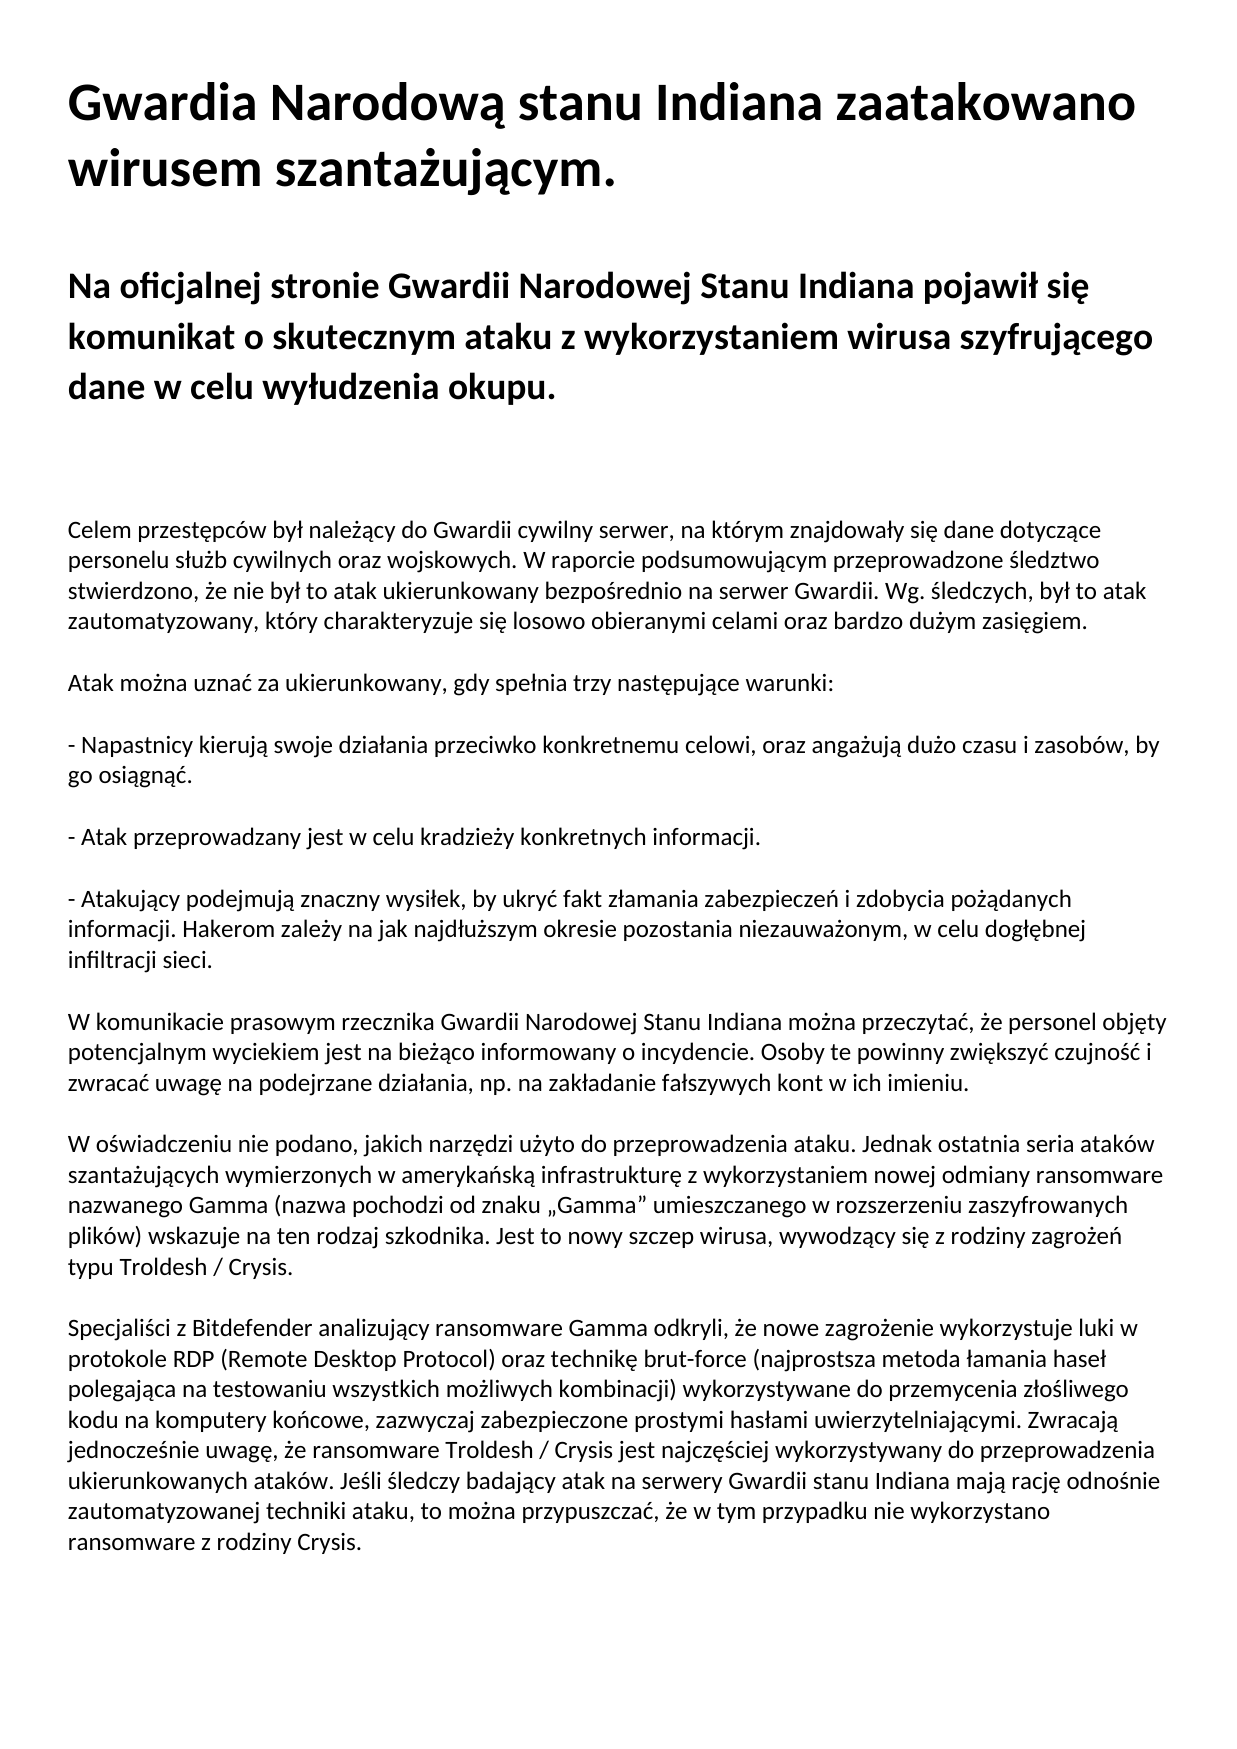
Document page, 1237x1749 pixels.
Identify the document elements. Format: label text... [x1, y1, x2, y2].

text - Atak przeprowadzany jest w celu kradzieży konkretnych informacji. [68, 821, 1169, 852]
text Specjaliści z Bitdefender analizujący ransomware Gamma odkryli, że nowe zagrożenie wykorzystuje luki w protokole RDP (Remote Desktop Protocol) oraz technikę brut-force (najprostsza metoda łamania haseł polegająca na testowaniu wszystkich możliwych kombinacji) wykorzystywane do przemycenia złośliwego kodu na komputery końcowe, zazwyczaj zabezpieczone prostymi hasłami uwierzytelniającymi. Zwracają jednocześnie uwagę, że ransomware Troldesh / Crysis jest najczęściej wykorzystywany do przeprowadzenia ukierunkowanych ataków. Jeśli śledczy badający atak na serwery Gwardii stanu Indiana mają rację odnośnie zautomatyzowanej techniki ataku, to można przypuszczać, że w tym przypadku nie wykorzystano ransomware z rodziny Crysis. [68, 1312, 1169, 1557]
text W oświadczeniu nie podano, jakich narzędzi użyto do przeprowadzenia ataku. Jednak ostatnia seria ataków szantażujących wymierzonych w amerykańską infrastrukturę z wykorzystaniem nowej odmiany ransomware nazwanego Gamma (nazwa pochodzi od znaku „Gamma” umieszczanego w rozszerzeniu zaszyfrowanych plików) wskazuje na ten rodzaj szkodnika. Jest to nowy szczep wirusa, wywodzący się z rodziny zagrożeń typu Troldesh / Crysis. [68, 1128, 1169, 1281]
text Celem przestępców był należący do Gwardii cywilny serwer, na którym znajdowały się dane dotyczące personelu służb cywilnych oraz wojskowych. W raporcie podsumowującym przeprowadzone śledztwo stwierdzono, że nie był to atak ukierunkowany bezpośrednio na serwer Gwardii. Wg. śledczych, był to atak zautomatyzowany, który charakteryzuje się losowo obieranymi celami oraz bardzo dużym zasięgiem. [68, 514, 1169, 636]
text Atak można uznać za ukierunkowany, gdy spełnia trzy następujące warunki: [68, 667, 1169, 698]
text - Atakujący podejmują znaczny wysiłek, by ukryć fakt złamania zabezpieczeń i zdobycia pożądanych informacji. Hakerom zależy na jak najdłuższym okresie pozostania niezauważonym, w celu dogłębnej infiltracji sieci. [68, 883, 1169, 974]
text W komunikacie prasowym rzecznika Gwardii Narodowej Stanu Indiana można przeczytać, że personel objęty potencjalnym wyciekiem jest na bieżąco informowany o incydencie. Osoby te powinny zwiększyć czujność i zwracać uwagę na podejrzane działania, np. na zakładanie fałszywych kont w ich imieniu. [68, 1006, 1169, 1097]
text Na oficjalnej stronie Gwardii Narodowej Stanu Indiana pojawił się komunikat o skutecznym ataku z wykorzystaniem wirusa szyfrującego dane w celu wyłudzenia okupu. [68, 262, 1169, 409]
text Gwardia Narodową stanu Indiana zaatakowano wirusem szantażującym. [68, 68, 1169, 200]
text - Napastnicy kierują swoje działania przeciwko konkretnemu celowi, oraz angażują dużo czasu i zasobów, by go osiągnąć. [68, 729, 1169, 790]
